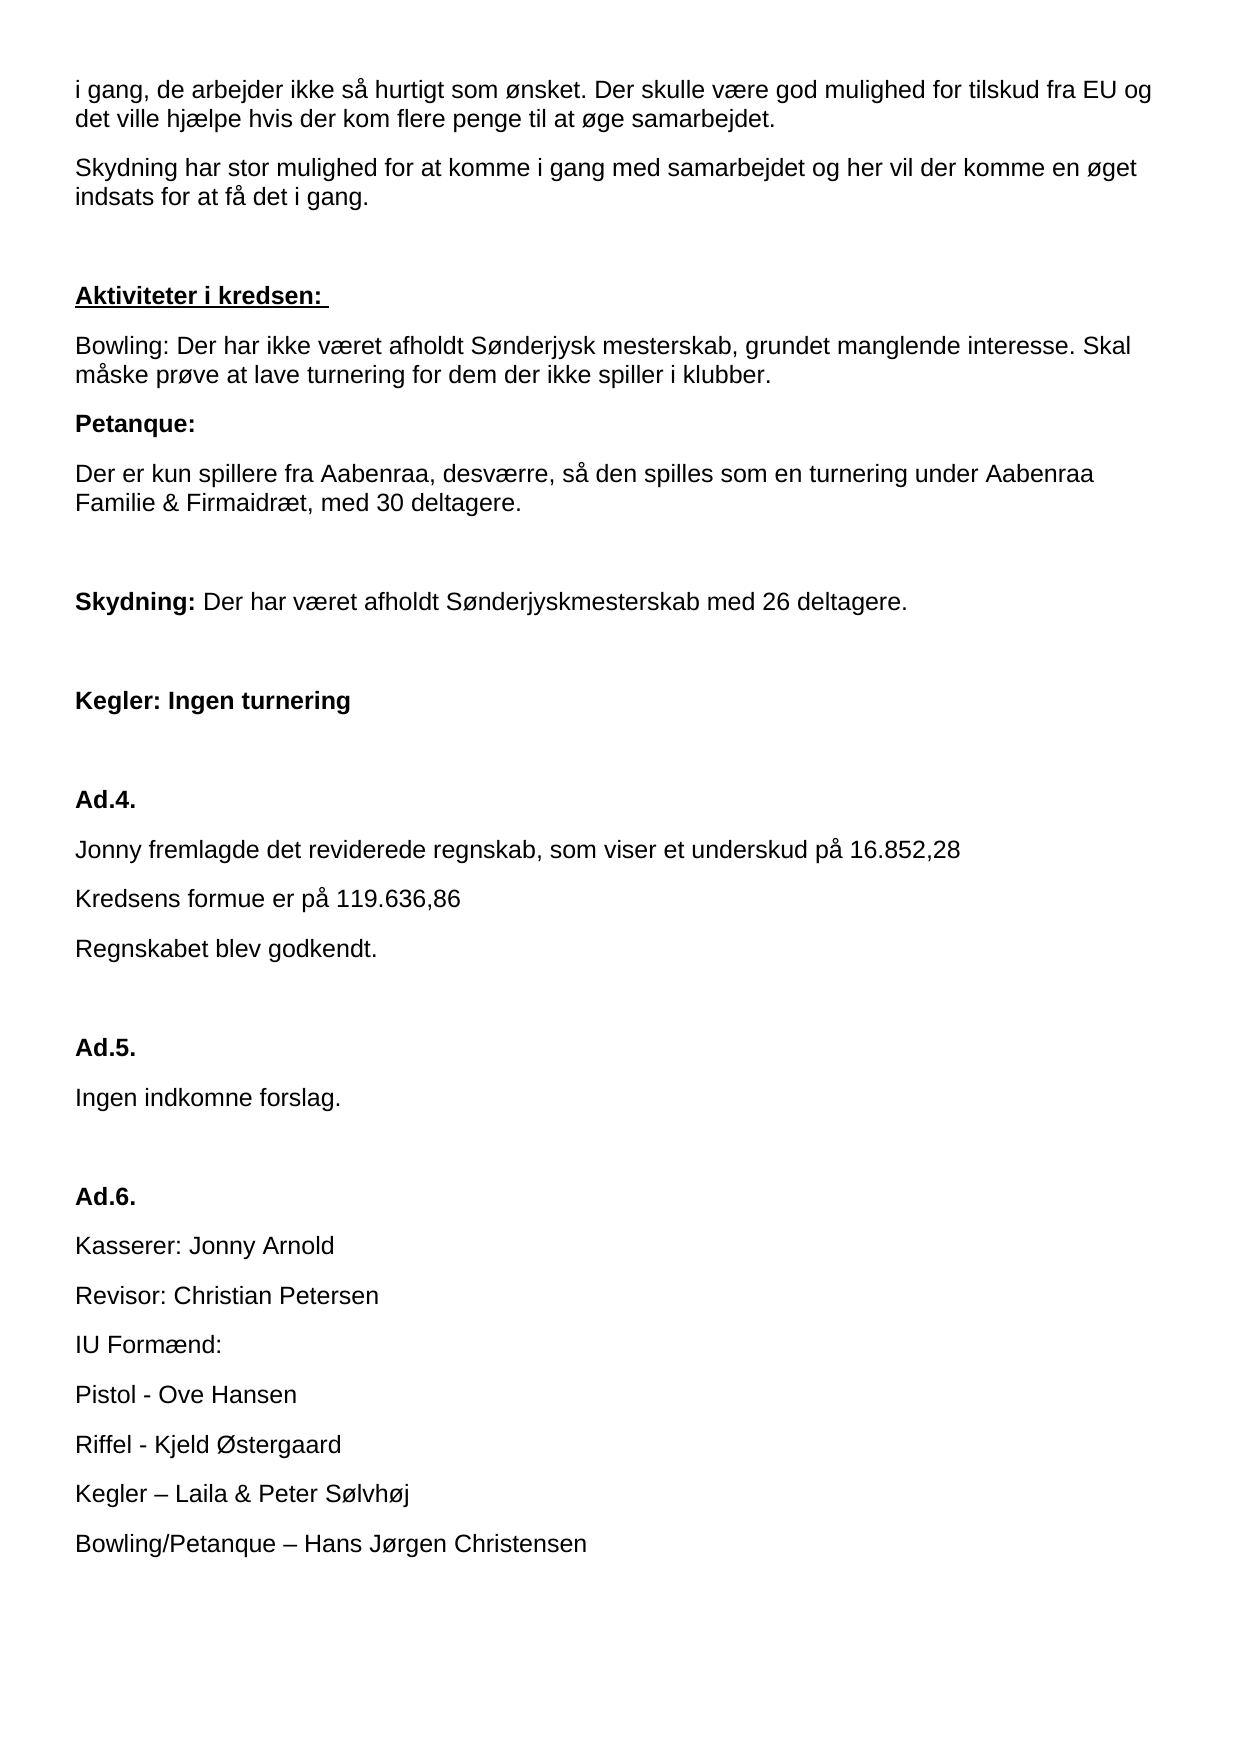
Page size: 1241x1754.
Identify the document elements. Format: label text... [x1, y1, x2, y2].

text Ingen indkomne forslag. [75, 1082, 1165, 1111]
text Regnskabet blev godkendt. [75, 934, 1165, 962]
text Kegler – Laila & Peter Sølvhøj [75, 1479, 1165, 1508]
text Pistol - Ove Hansen [75, 1380, 1165, 1409]
text Riffel - Kjeld Østergaard [75, 1429, 1165, 1458]
text Kasserer: Jonny Arnold [75, 1231, 1165, 1260]
text Jonny fremlagde det reviderede regnskab, som viser et underskud på 16.852,28 [75, 834, 1165, 863]
text Der er kun spillere fra Aabenraa, desværre, så den spilles som en turnering under Aabenraa Familie & Firmaidræt, med 30 deltagere. [75, 459, 1165, 516]
text Kegler: Ingen turnering [75, 686, 1165, 714]
text IU Formænd: [75, 1330, 1165, 1359]
text Ad.5. [75, 1033, 1165, 1062]
text Kredsens formue er på 119.636,86 [75, 884, 1165, 913]
text Revisor: Christian Petersen [75, 1281, 1165, 1309]
text Bowling/Petanque – Hans Jørgen Christensen [75, 1529, 1165, 1557]
text Bowling: Der har ikke været afholdt Sønderjysk mesterskab, grundet manglende interesse. Skal måske prøve at lave turnering for dem der ikke spiller i klubber. [75, 331, 1165, 388]
text Ad.6. [75, 1182, 1165, 1210]
text Ad.4. [75, 785, 1165, 814]
text Petanque: [75, 409, 1165, 438]
text Skydning har stor mulighed for at komme i gang med samarbejdet og her vil der komme en øget indsats for at få det i gang. [75, 153, 1165, 211]
text Aktiviteter i kredsen: [75, 281, 1165, 310]
text Skydning: Der har været afholdt Sønderjyskmesterskab med 26 deltagere. [75, 587, 1165, 615]
text i gang, de arbejder ikke så hurtigt som ønsket. Der skulle være god mulighed for tilskud fra EU og det ville hjælpe hvis der kom flere penge til at øge samarbejdet. [75, 75, 1165, 132]
